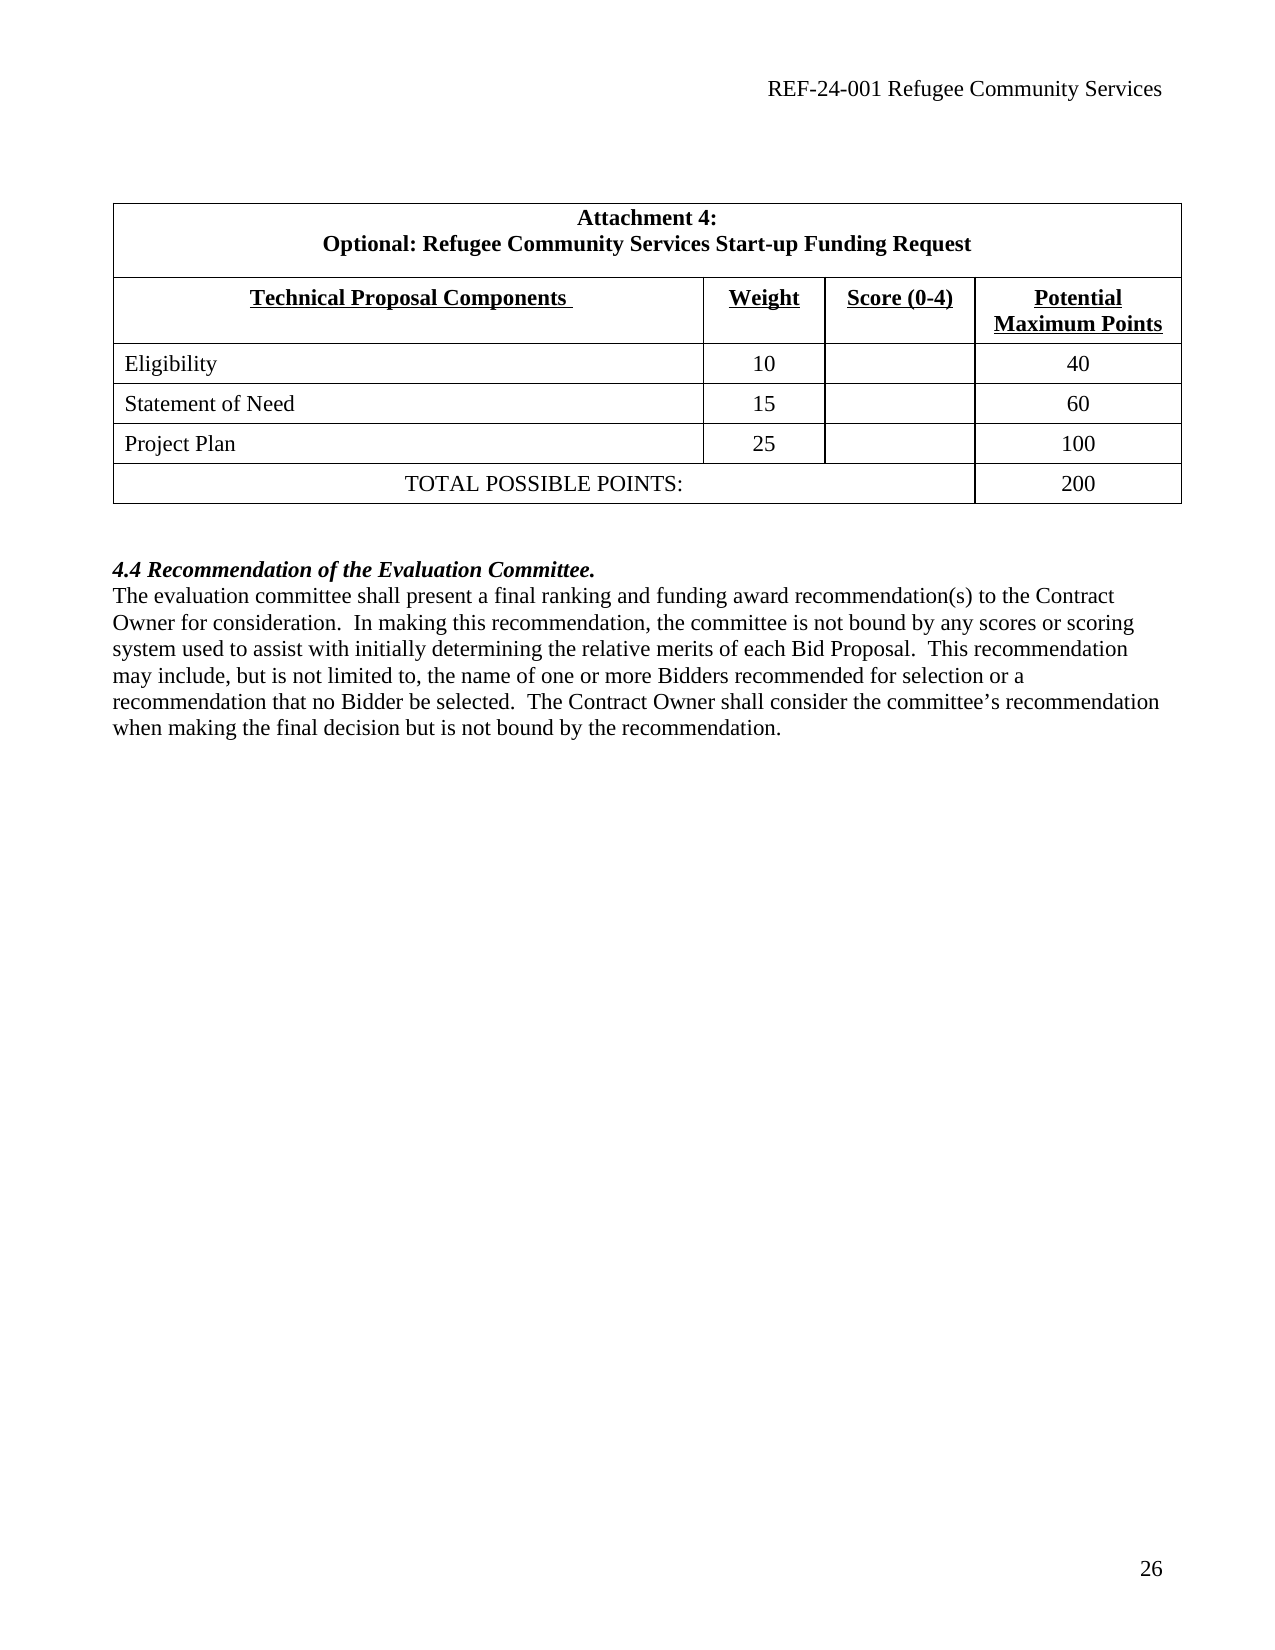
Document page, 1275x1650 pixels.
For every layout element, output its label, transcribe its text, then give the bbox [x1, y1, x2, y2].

table_cell [826, 384, 974, 423]
table_cell 15 [704, 384, 824, 423]
table_cell Technical Proposal Components [114, 278, 703, 343]
table_cell 60 [976, 384, 1181, 423]
table_cell Project Plan [114, 424, 703, 463]
table_cell Score (0-4) [826, 278, 974, 343]
table_cell 100 [976, 424, 1181, 463]
text The evaluation committee shall present a final ranking and funding award recommendation(s) to the Contract Owner for consideration. In making this recommendation, the committee is not bound by any scores or scoring system used to assist with initially determining the relative merits of each Bid Proposal. This recommendation may include, but is not limited to, the name of one or more Bidders recommended for selection or a recommendation that no Bidder be selected. The Contract Owner shall consider the committee’s recommendation when making the final decision but is not bound by the recommendation. [112, 583, 1162, 741]
table_cell Potential Maximum Points [976, 278, 1181, 343]
table_cell Eligibility [114, 344, 703, 383]
table_cell 40 [976, 344, 1181, 383]
text 4.4 Recommendation of the Evaluation Committee. [112, 556, 1162, 583]
table_cell 200 [976, 464, 1181, 502]
table_cell Statement of Need [114, 384, 703, 423]
table_cell Weight [704, 278, 824, 343]
table_cell [826, 424, 974, 463]
table_cell 25 [704, 424, 824, 463]
table_cell 10 [704, 344, 824, 383]
table_header Attachment 4: Optional: Refugee Community Services Start-up Funding Request [114, 204, 1181, 277]
table_cell [826, 344, 974, 383]
table_cell TOTAL POSSIBLE POINTS: [114, 464, 974, 502]
